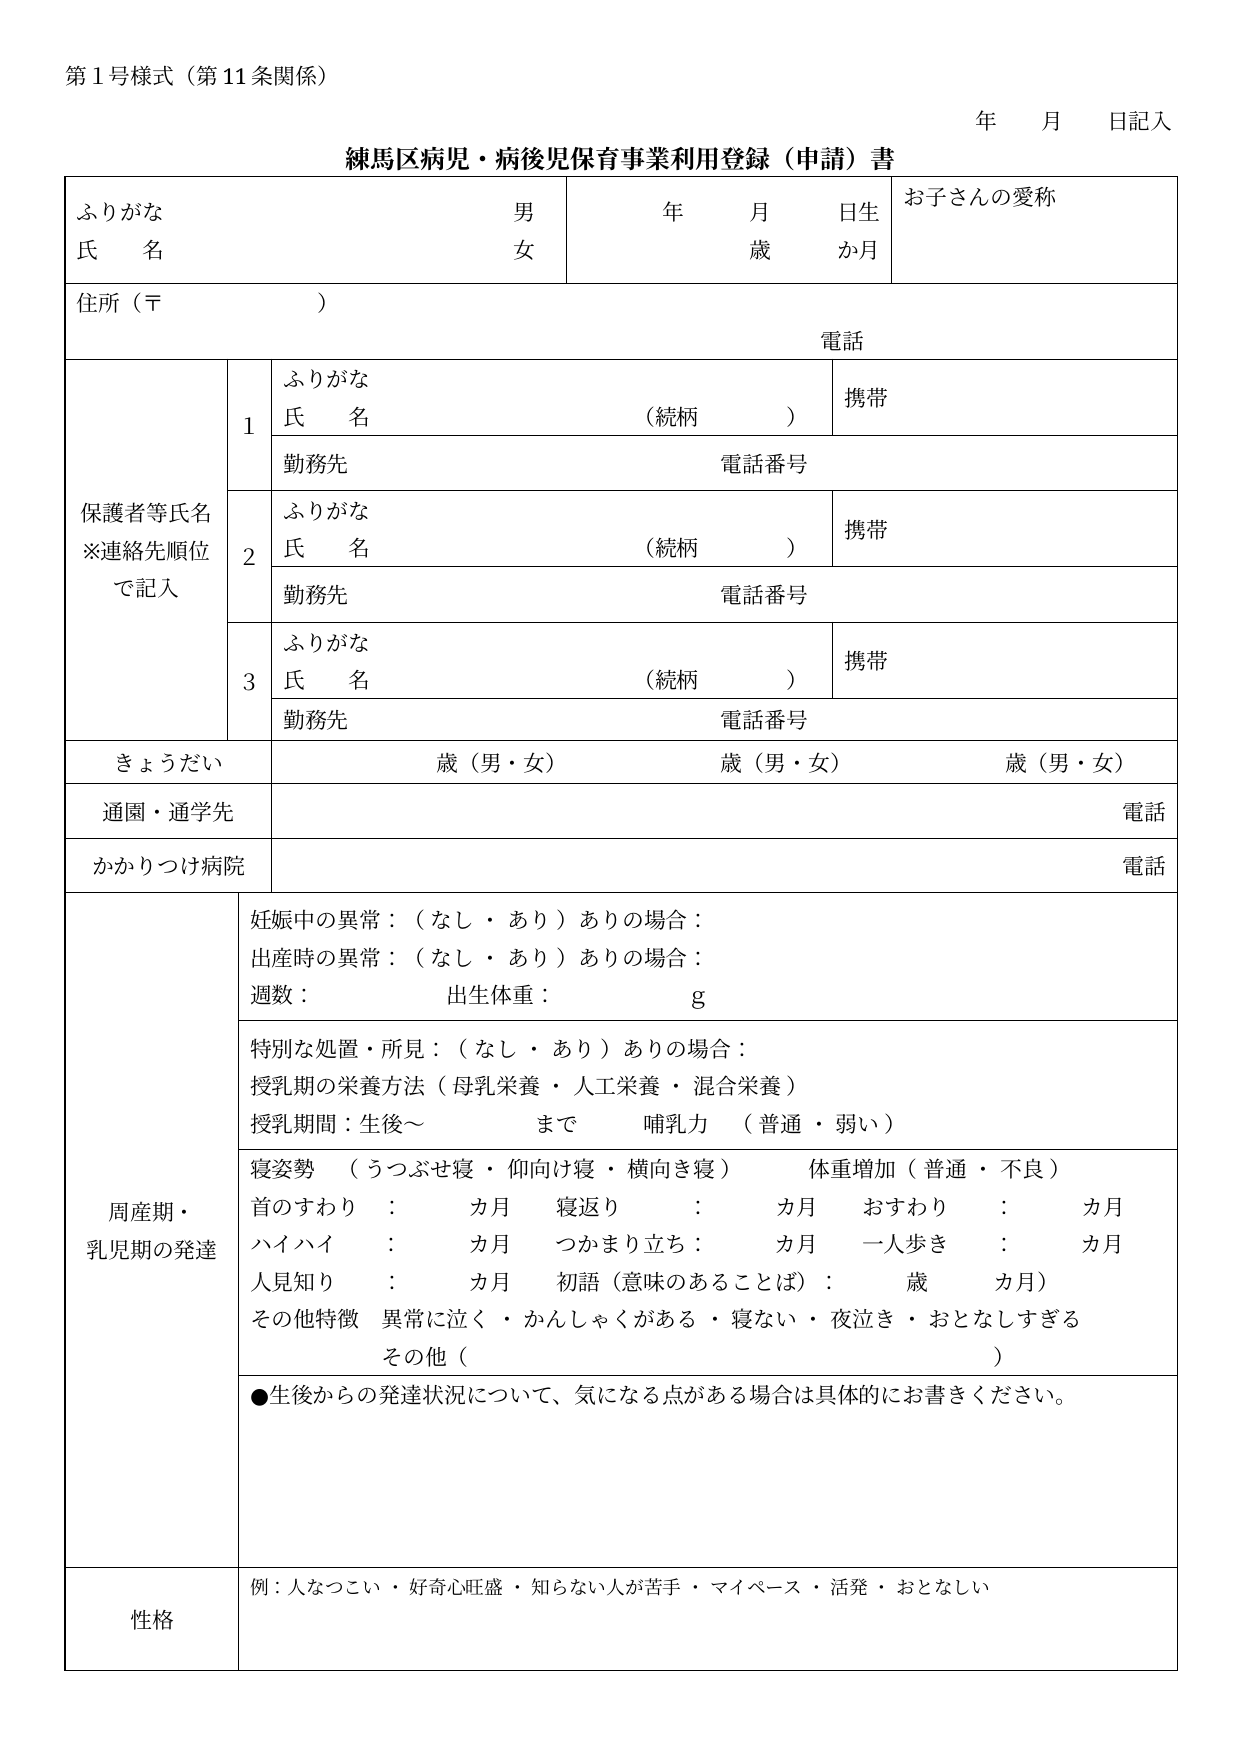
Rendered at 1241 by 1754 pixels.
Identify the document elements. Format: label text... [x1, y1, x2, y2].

table_header ふりがな 男 氏 名 女 [66, 177, 566, 282]
table_cell 性格 [66, 1568, 238, 1670]
table_cell 周産期・ 乳児期の発達 [66, 893, 238, 1567]
table_cell 携帯 [833, 623, 1177, 698]
table_cell ふりがな 氏 名 （続柄 ） [272, 623, 832, 698]
table_cell かかりつけ病院 [66, 839, 271, 892]
table_cell ２ [228, 491, 271, 622]
table_cell 特別な処置・所見：（ なし ・ あり ）ありの場合： 授乳期の栄養方法（ 母乳栄養 ・ 人工栄養 ・ 混合栄養 ） 授乳期間：生後～ まで 哺乳力 （ 普通 ・ 弱い ） [239, 1021, 1177, 1148]
table_cell 携帯 [833, 360, 1177, 434]
text 練馬区病児・病後児保育事業利用登録（申請）書 [124, 139, 1116, 176]
table_cell ふりがな 氏 名 （続柄 ） [272, 491, 832, 566]
table_cell きょうだい [66, 741, 271, 782]
table_cell 電話 [272, 784, 1177, 837]
table_cell 勤務先 電話番号 [272, 567, 1177, 622]
table_cell 保護者等氏名 ※連絡先順位で記入 [66, 360, 227, 740]
table_cell 勤務先 電話番号 [272, 699, 1177, 740]
table_cell 携帯 [833, 491, 1177, 566]
table_header 年 月 日生 歳 か月 [567, 177, 891, 282]
table_cell ふりがな 氏 名 （続柄 ） [272, 360, 832, 434]
table_cell 住所（〒 ） 電話 [66, 284, 1177, 358]
table_cell ●生後からの発達状況について、気になる点がある場合は具体的にお書きください。 [239, 1376, 1177, 1567]
text 年 月 日記入 [124, 101, 1172, 139]
table_cell ３ [228, 623, 271, 740]
table_cell 通園・通学先 [66, 784, 271, 837]
table_cell 電話 [272, 839, 1177, 892]
table_cell １ [228, 360, 271, 490]
table_cell 寝姿勢 （ うつぶせ寝 ・ 仰向け寝 ・ 横向き寝 ） 体重増加（ 普通 ・ 不良 ） 首のすわり ： カ月 寝返り ： カ月 おすわり ： カ月 ハイハイ ： カ月 つかまり立ち： カ月 一人歩き ： カ月 人見知り ： カ月 初語（意味のあることば）： 歳 カ月） その他特徴 異常に泣く ・ かんしゃくがある ・ 寝ない ・ 夜泣き ・ おとなしすぎる その他（ ） [239, 1150, 1177, 1374]
table_cell 歳（男・女） 歳（男・女） 歳（男・女） [272, 741, 1177, 782]
table_header お子さんの愛称 [892, 177, 1177, 282]
table_cell 勤務先 電話番号 [272, 436, 1177, 490]
table_cell 妊娠中の異常：（ なし ・ あり ）ありの場合： 出産時の異常：（ なし ・ あり ）ありの場合： 週数： 出生体重： ｇ [239, 893, 1177, 1020]
table_cell 例：人なつこい ・ 好奇心旺盛 ・ 知らない人が苦手 ・ マイペース ・ 活発 ・ おとなしい [239, 1568, 1177, 1670]
